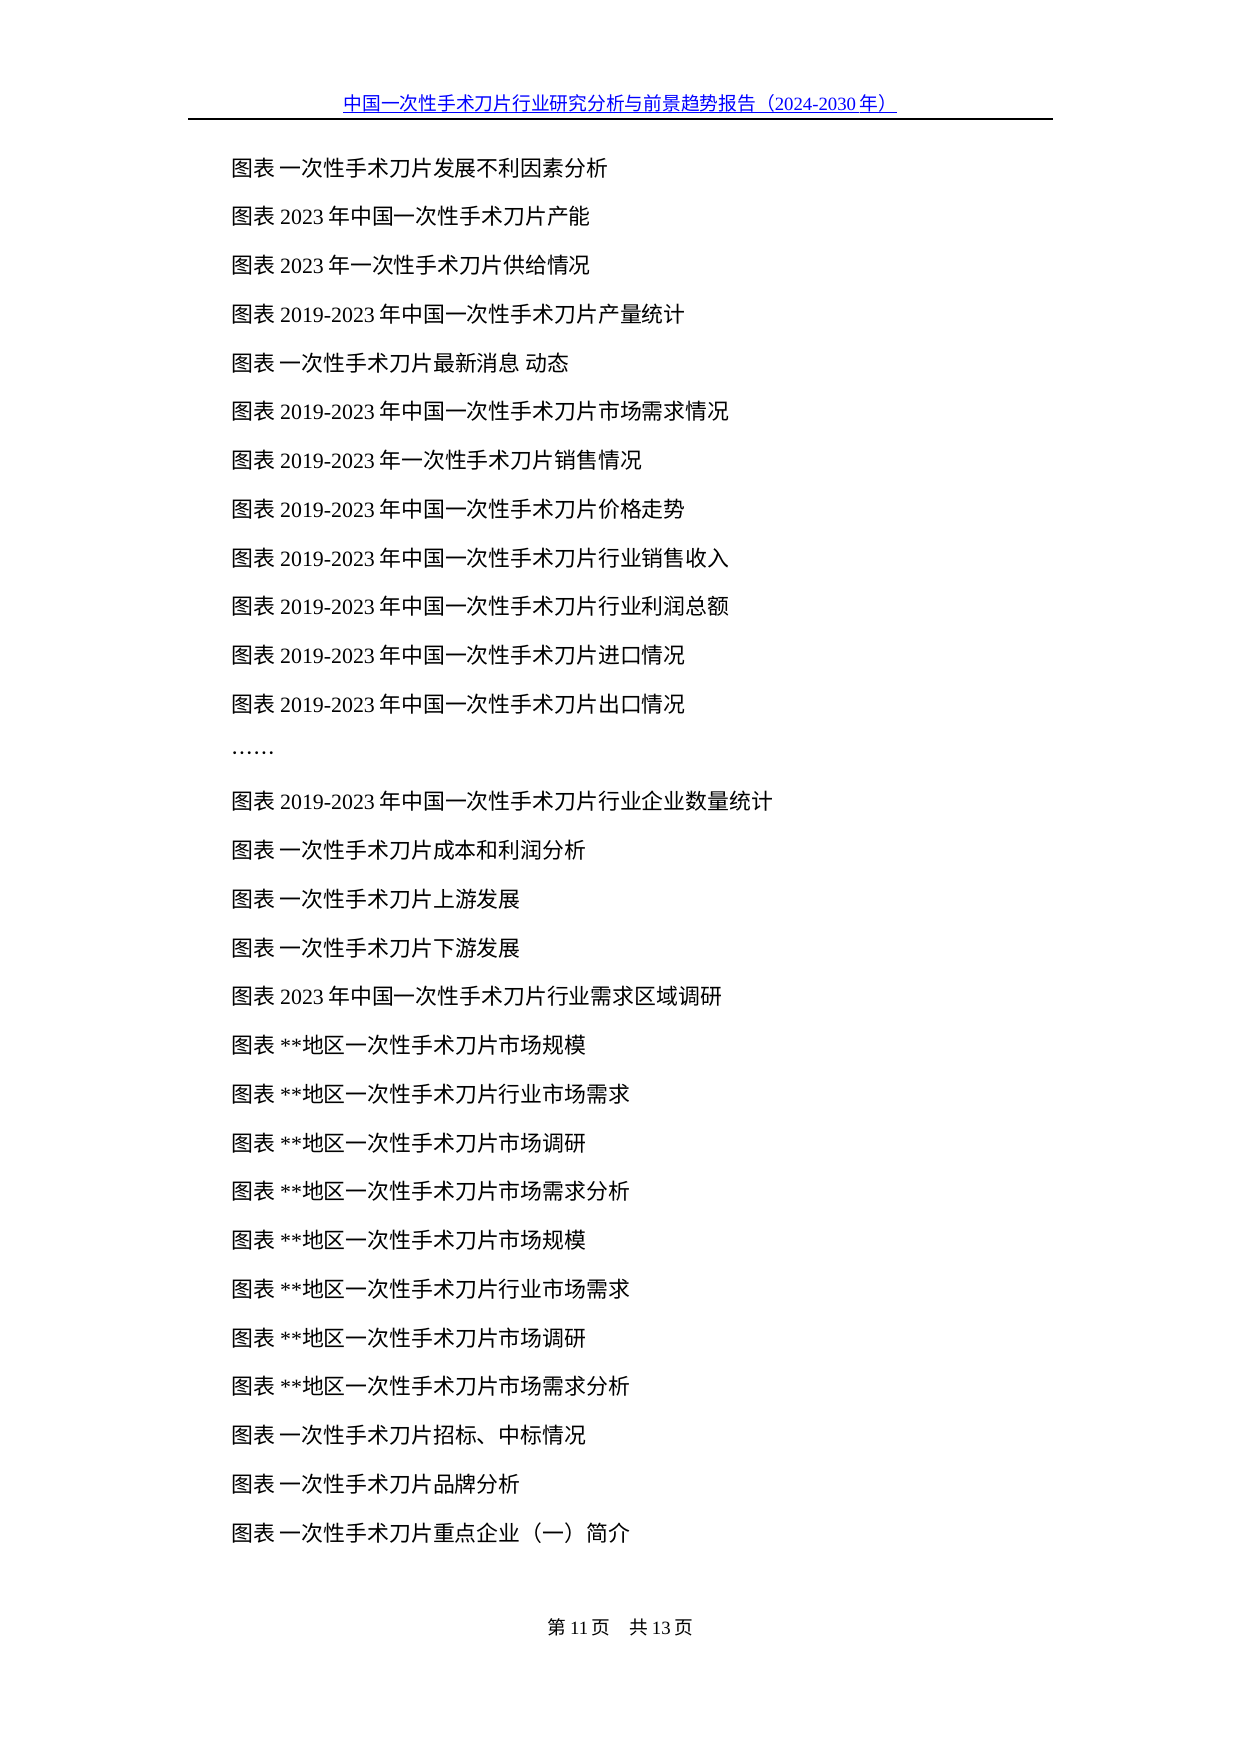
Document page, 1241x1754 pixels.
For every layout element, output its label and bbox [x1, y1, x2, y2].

text [187, 150, 1053, 1548]
